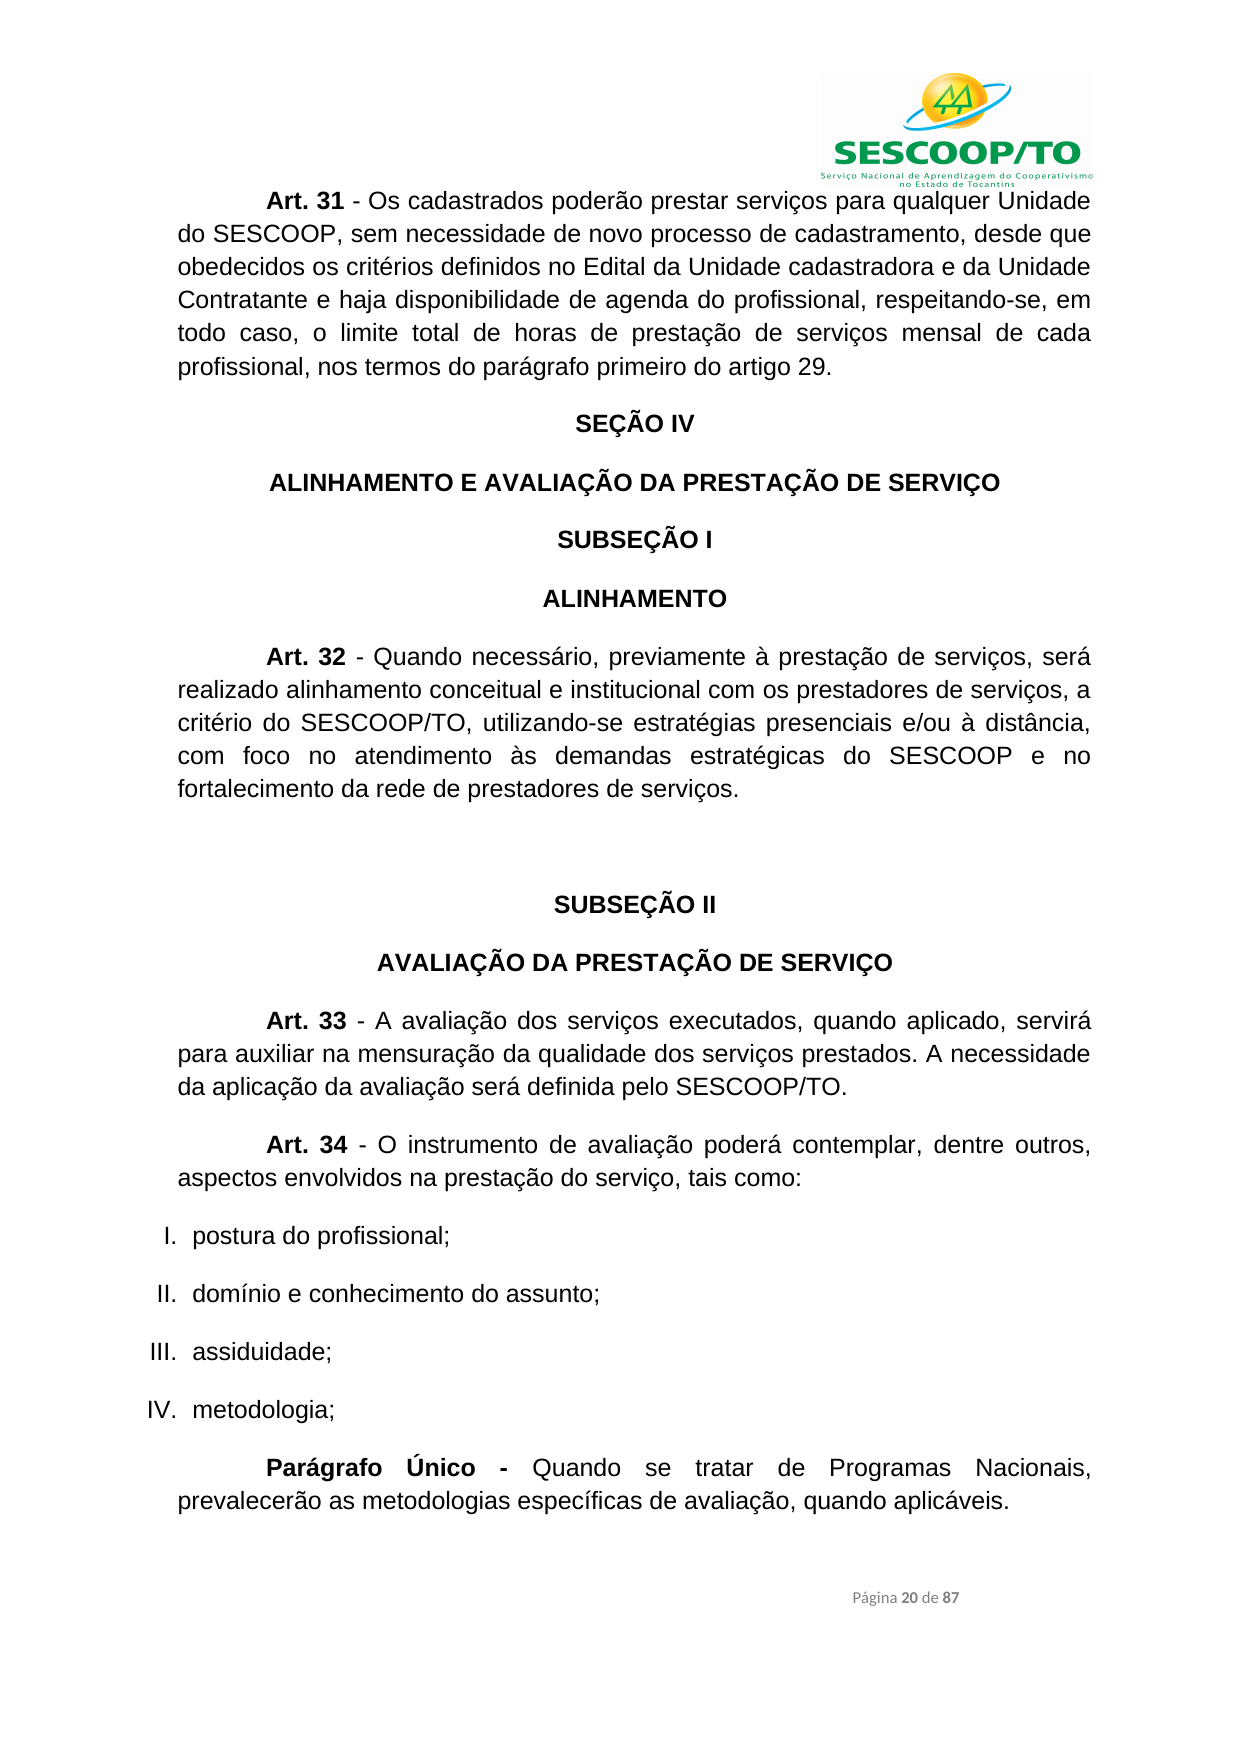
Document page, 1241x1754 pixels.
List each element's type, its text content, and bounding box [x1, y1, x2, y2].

text Art. 34 - O instrumento de avaliação poderá contemplar, dentre outros, aspectos envolvidos na prestação do serviço, tais como: [177, 1130, 1092, 1192]
text SEÇÃO IV [177, 409, 1092, 438]
list assiduidade; [177, 1337, 1092, 1366]
text Art. 31 - Os cadastrados poderão prestar serviços para qualquer Unidade do SESCOOP, sem necessidade de novo processo de cadastramento, desde que obedecidos os critérios definidos no Edital da Unidade cadastradora e da Unidade Contratante e haja disponibilidade de agenda do profissional, respeitando-se, em todo caso, o limite total de horas de prestação de serviços mensal de cada profissional, nos termos do parágrafo primeiro do artigo 29. [177, 186, 1092, 380]
list postura do profissional; [177, 1221, 1092, 1249]
text Art. 32 - Quando necessário, previamente à prestação de serviços, será realizado alinhamento conceitual e institucional com os prestadores de serviços, a critério do SESCOOP/TO, utilizando-se estratégias presenciais e/ou à distância, com foco no atendimento às demandas estratégicas do SESCOOP e no fortalecimento da rede de prestadores de serviços. [177, 642, 1092, 802]
list metodologia; [177, 1395, 1092, 1424]
list domínio e conhecimento do assunto; [177, 1279, 1092, 1308]
picture [821, 73, 1093, 187]
text AVALIAÇÃO DA PRESTAÇÃO DE SERVIÇO [177, 948, 1092, 976]
text Parágrafo Único - Quando se tratar de Programas Nacionais, prevalecerão as metodologias específicas de avaliação, quando aplicáveis. [177, 1453, 1092, 1515]
text SUBSEÇÃO II [177, 890, 1092, 918]
text ALINHAMENTO [177, 583, 1092, 612]
text SUBSEÇÃO I [177, 526, 1092, 554]
text ALINHAMENTO E AVALIAÇÃO DA PRESTAÇÃO DE SERVIÇO [177, 467, 1092, 496]
text Art. 33 - A avaliação dos serviços executados, quando aplicado, servirá para auxiliar na mensuração da qualidade dos serviços prestados. A necessidade da aplicação da avaliação será definida pelo SESCOOP/TO. [177, 1006, 1092, 1101]
